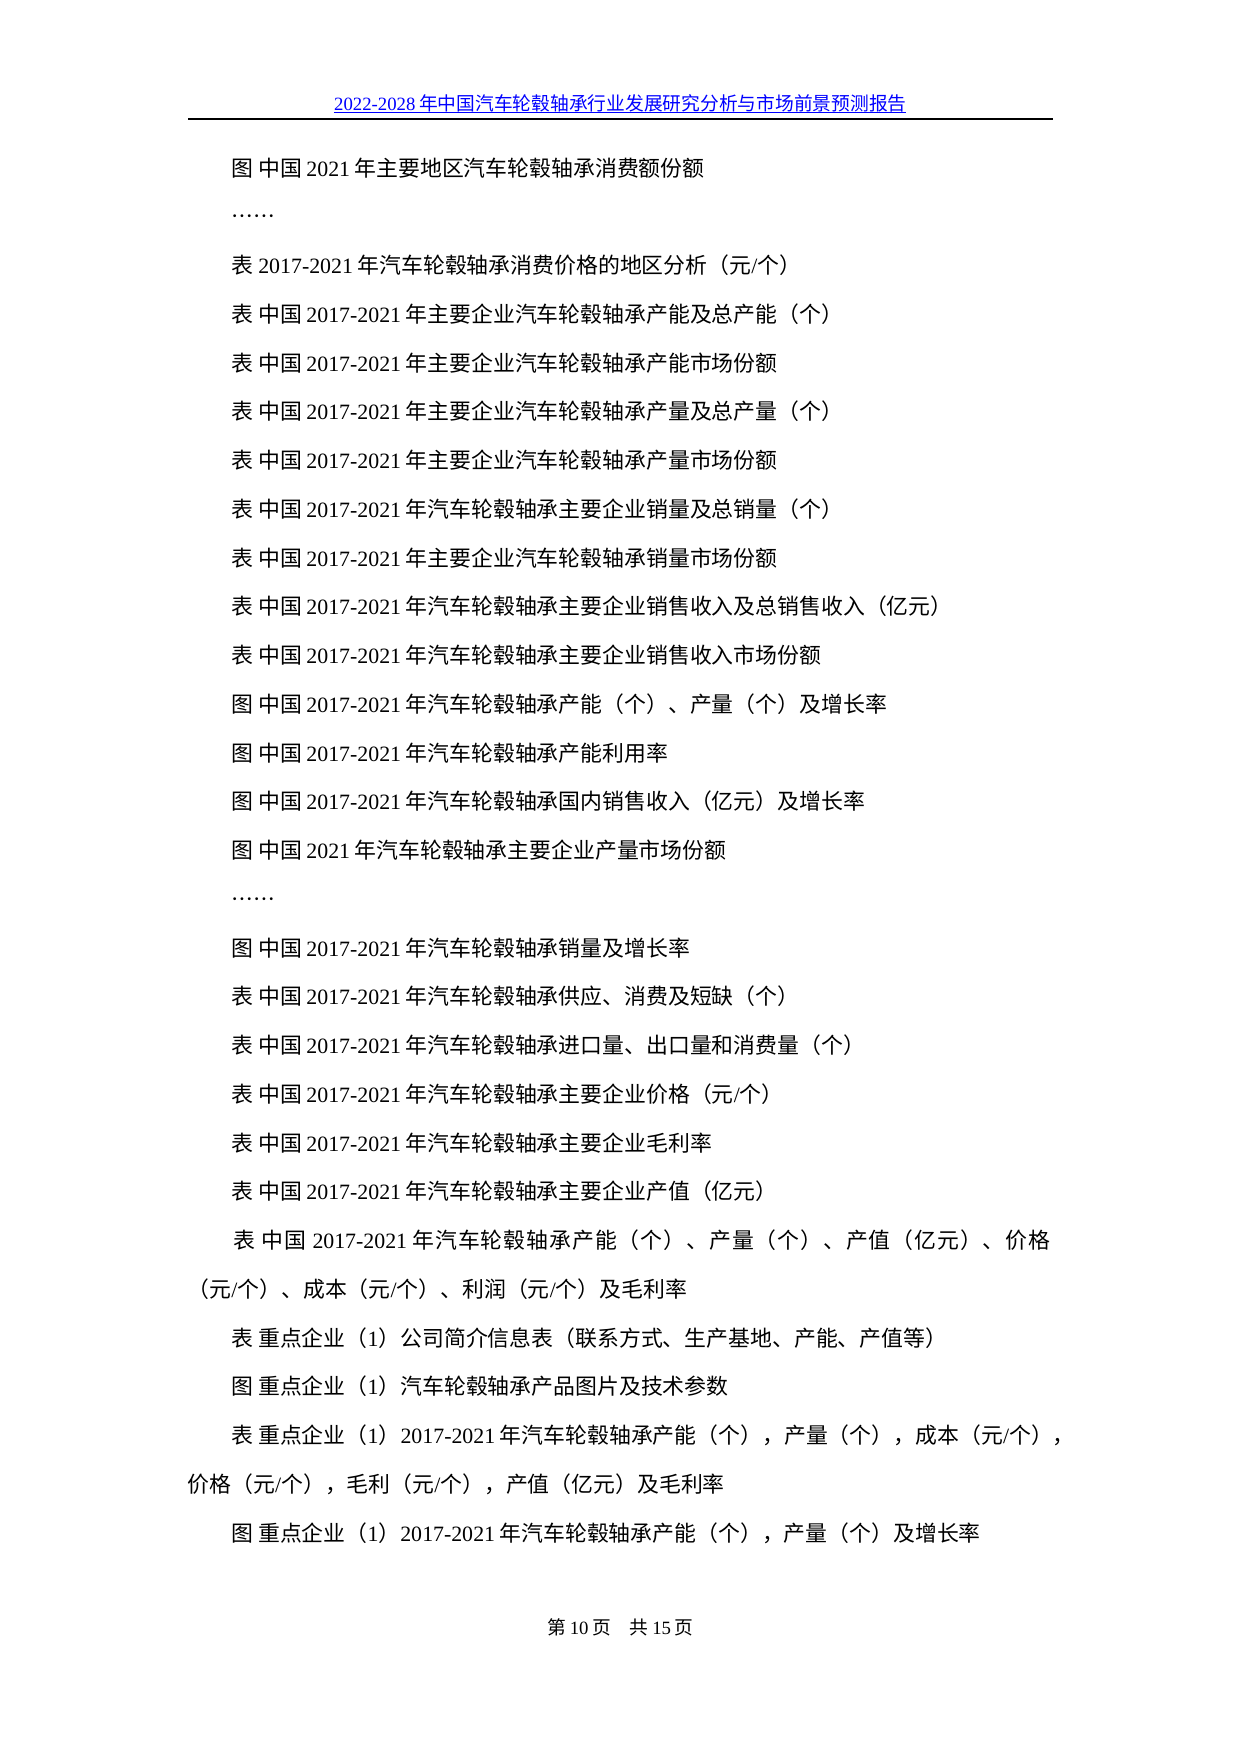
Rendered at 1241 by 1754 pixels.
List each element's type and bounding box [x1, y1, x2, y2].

text [187, 150, 1053, 1548]
